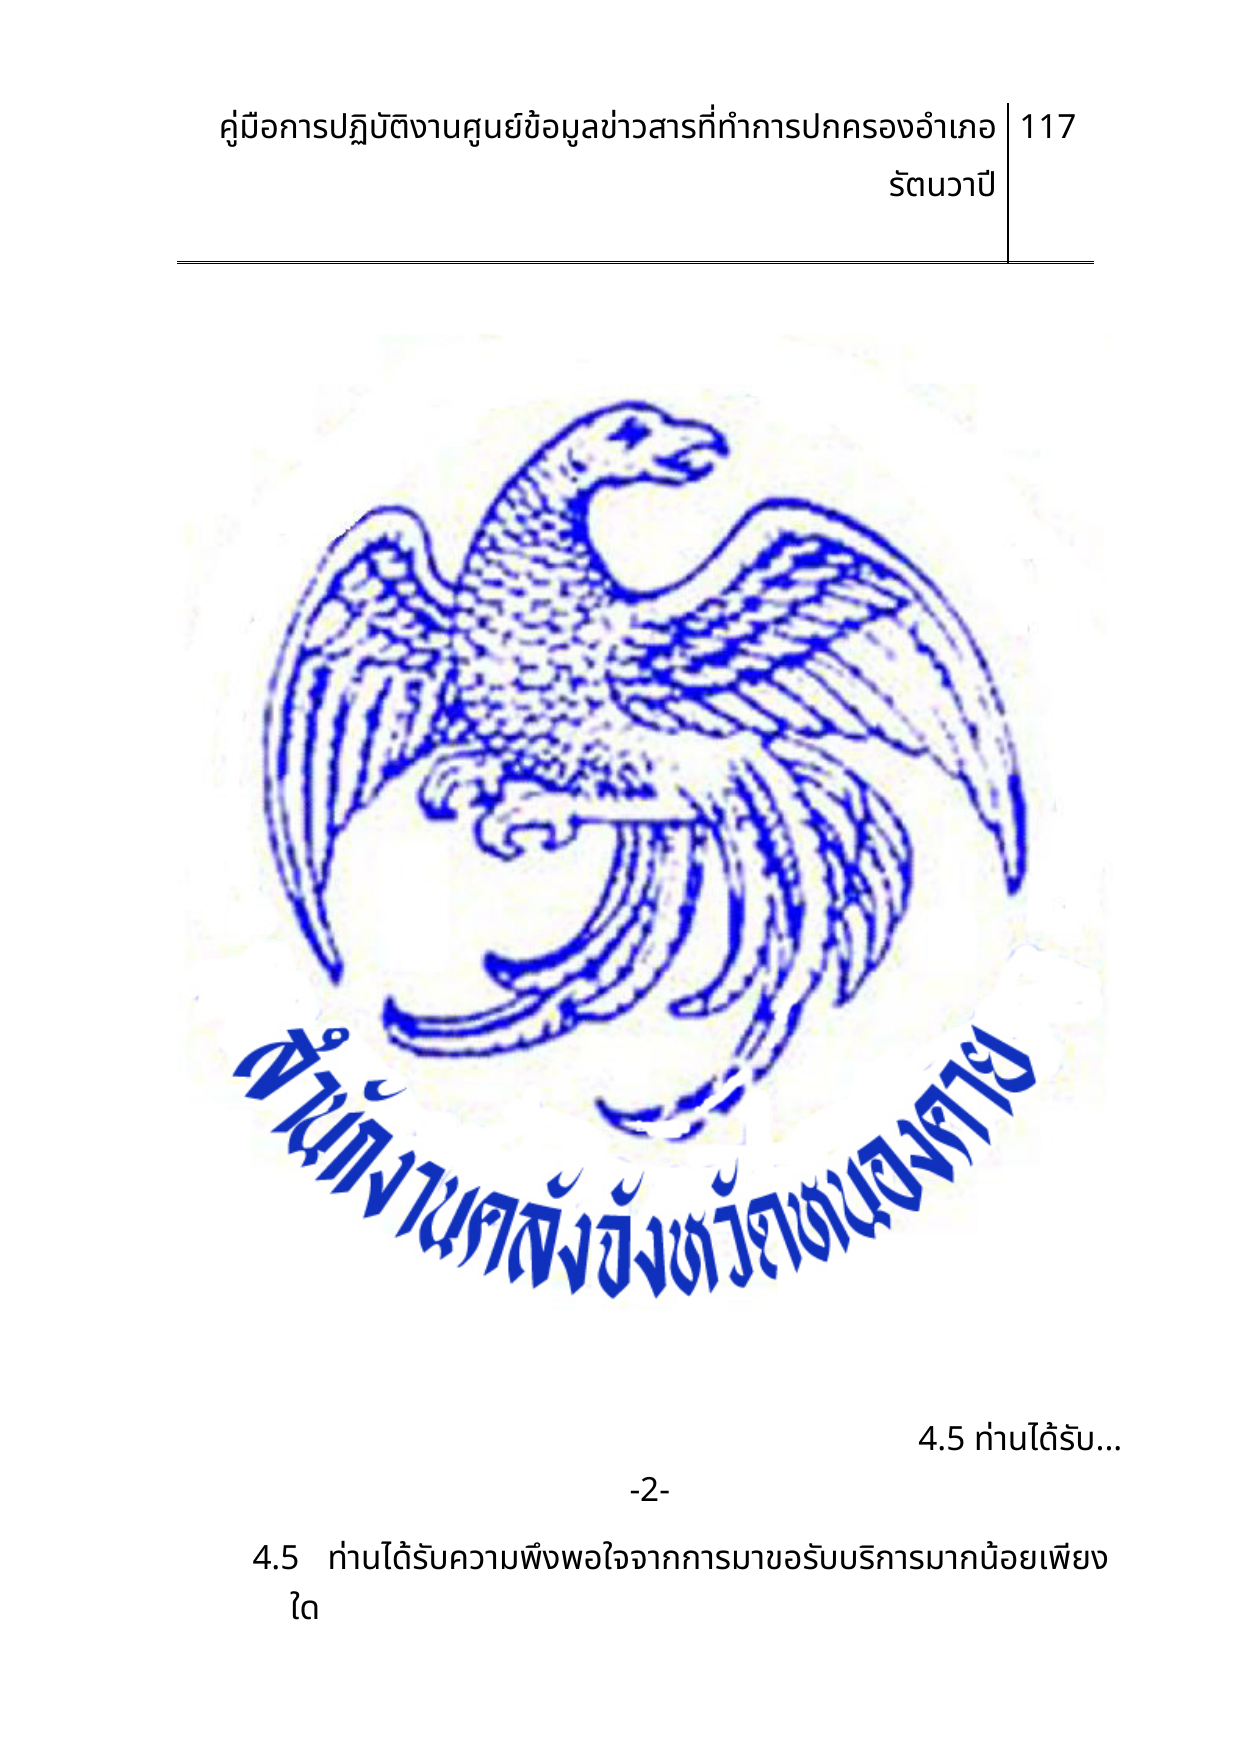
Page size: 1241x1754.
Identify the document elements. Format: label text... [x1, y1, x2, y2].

list ท่านได้รับความพึงพอใจจากการมาขอรับบริการมากน้อยเพียงใด [252, 1533, 1122, 1634]
list 4.5 ท่านได้รับ... [252, 1415, 1122, 1465]
picture [177, 334, 1114, 1321]
list -2- [177, 1465, 1122, 1511]
